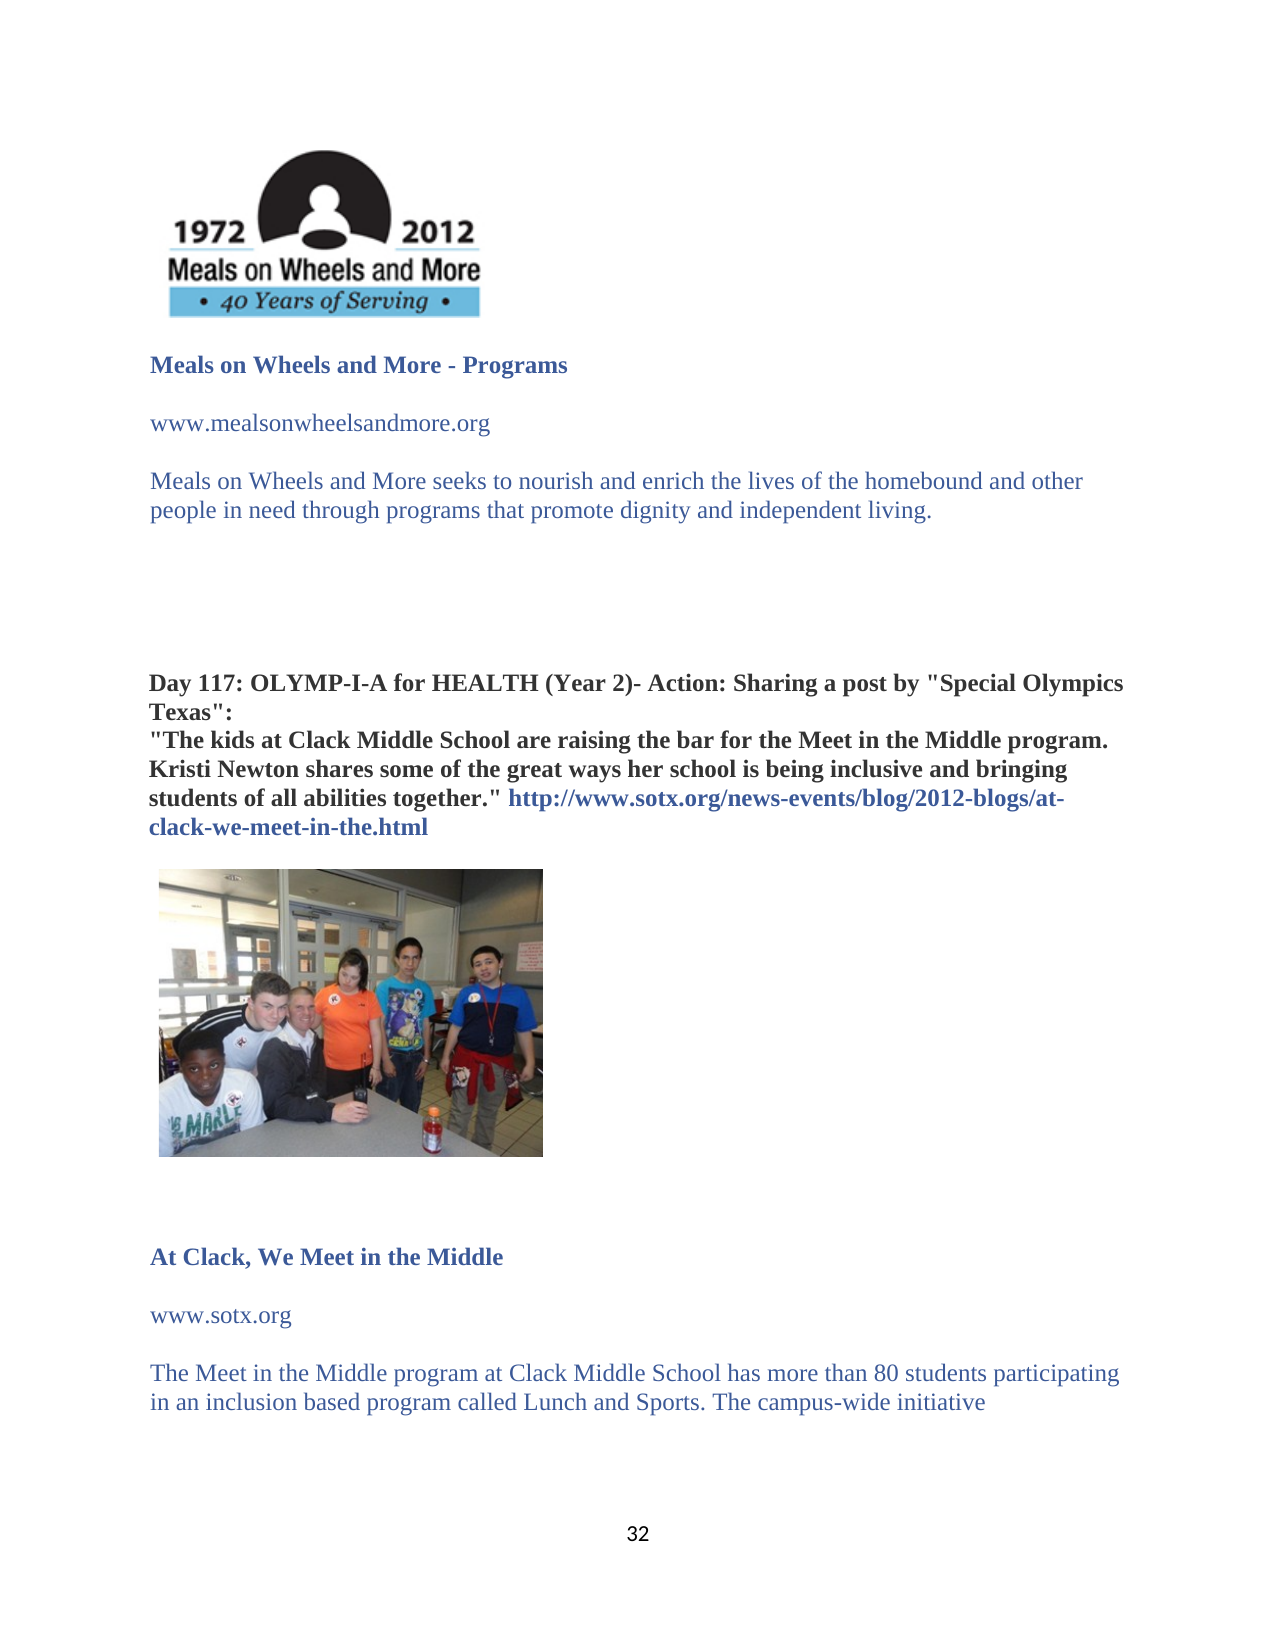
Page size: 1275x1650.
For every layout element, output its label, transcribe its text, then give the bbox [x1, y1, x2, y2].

text At Clack, We Meet in the Middle [150, 1242, 1125, 1271]
text The Meet in the Middle program at Clack Middle School has more than 80 students participating in an inclusion based program called Lunch and Sports. The campus-wide initiative [150, 1358, 1125, 1416]
picture [158, 150, 492, 318]
text Meals on Wheels and More seeks to nourish and enrich the lives of the homebound and other people in need through programs that promote dignity and independent living. [150, 466, 1125, 524]
picture [158, 869, 543, 1157]
text Meals on Wheels and More - Programs [150, 351, 1125, 379]
text www.sotx.org [150, 1300, 1125, 1329]
text www.mealsonwheelsandmore.org [150, 408, 1125, 437]
text Day 117: OLYMP-I-A for HEALTH (Year 2)- Action: Sharing a post by "Special Olympics Texas": "The kids at Clack Middle School are raising the bar for the Meet in the Middle program. Kristi Newton shares some of the great ways her school is being inclusive and bringing students of all abilities together." http://www.sotx.org/news-events/blog/2012-blogs/at-clack-we-meet-in-the.html [148, 668, 1125, 840]
